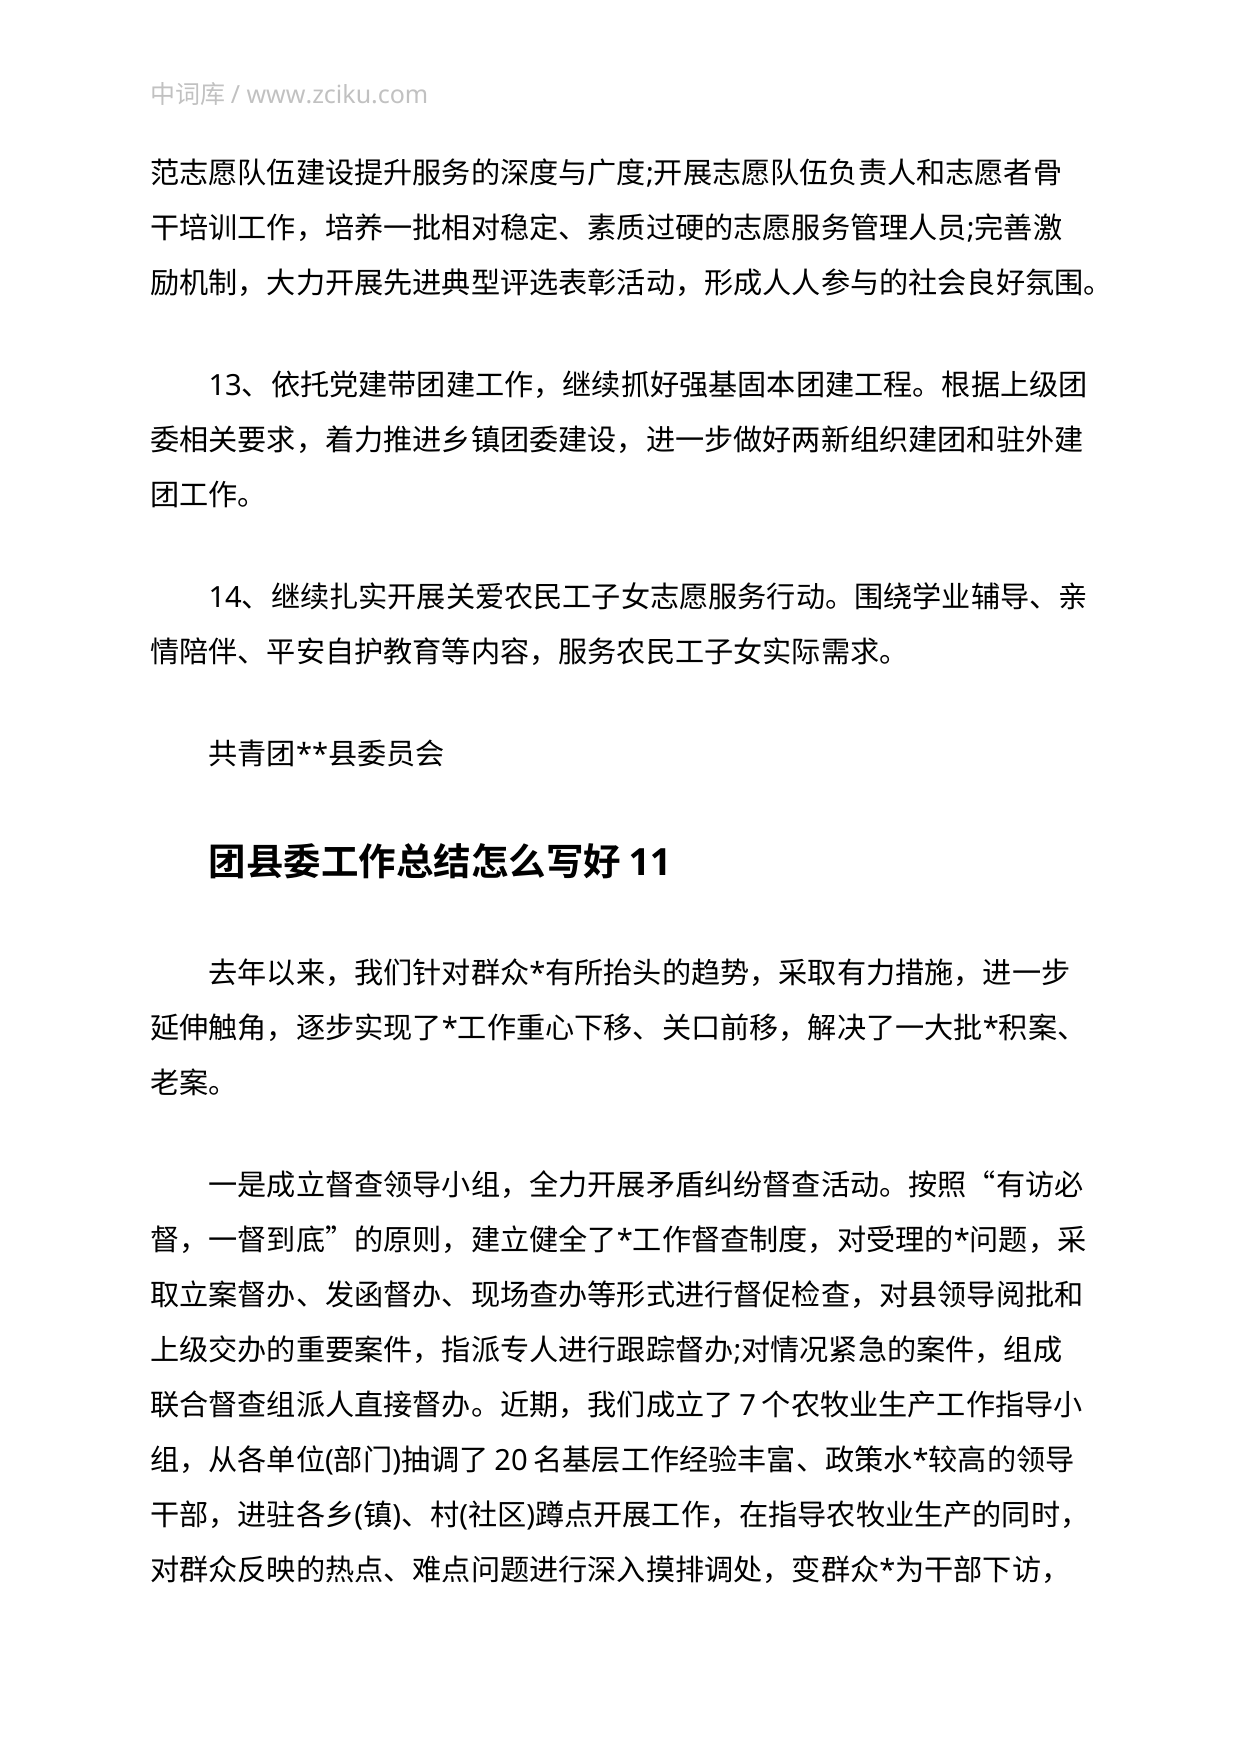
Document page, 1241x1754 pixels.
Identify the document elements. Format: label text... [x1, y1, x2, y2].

text 共青团**县委员会 [150, 730, 1090, 773]
text 13、依托党建带团建工作，继续抓好强基固本团建工程。根据上级团委相关要求，着力推进乡镇团委建设，进一步做好两新组织建团和驻外建团工作。 [150, 362, 1090, 514]
text 去年以来，我们针对群众*有所抬头的趋势，采取有力措施，进一步延伸触角，逐步实现了*工作重心下移、关口前移，解决了一大批*积案、老案。 [150, 950, 1090, 1102]
text 14、继续扎实开展关爱农民工子女志愿服务行动。围绕学业辅导、亲情陪伴、平安自护教育等内容，服务农民工子女实际需求。 [150, 573, 1090, 671]
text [150, 150, 1090, 302]
text 团县委工作总结怎么写好11 [150, 832, 1090, 887]
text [150, 1162, 1090, 1589]
